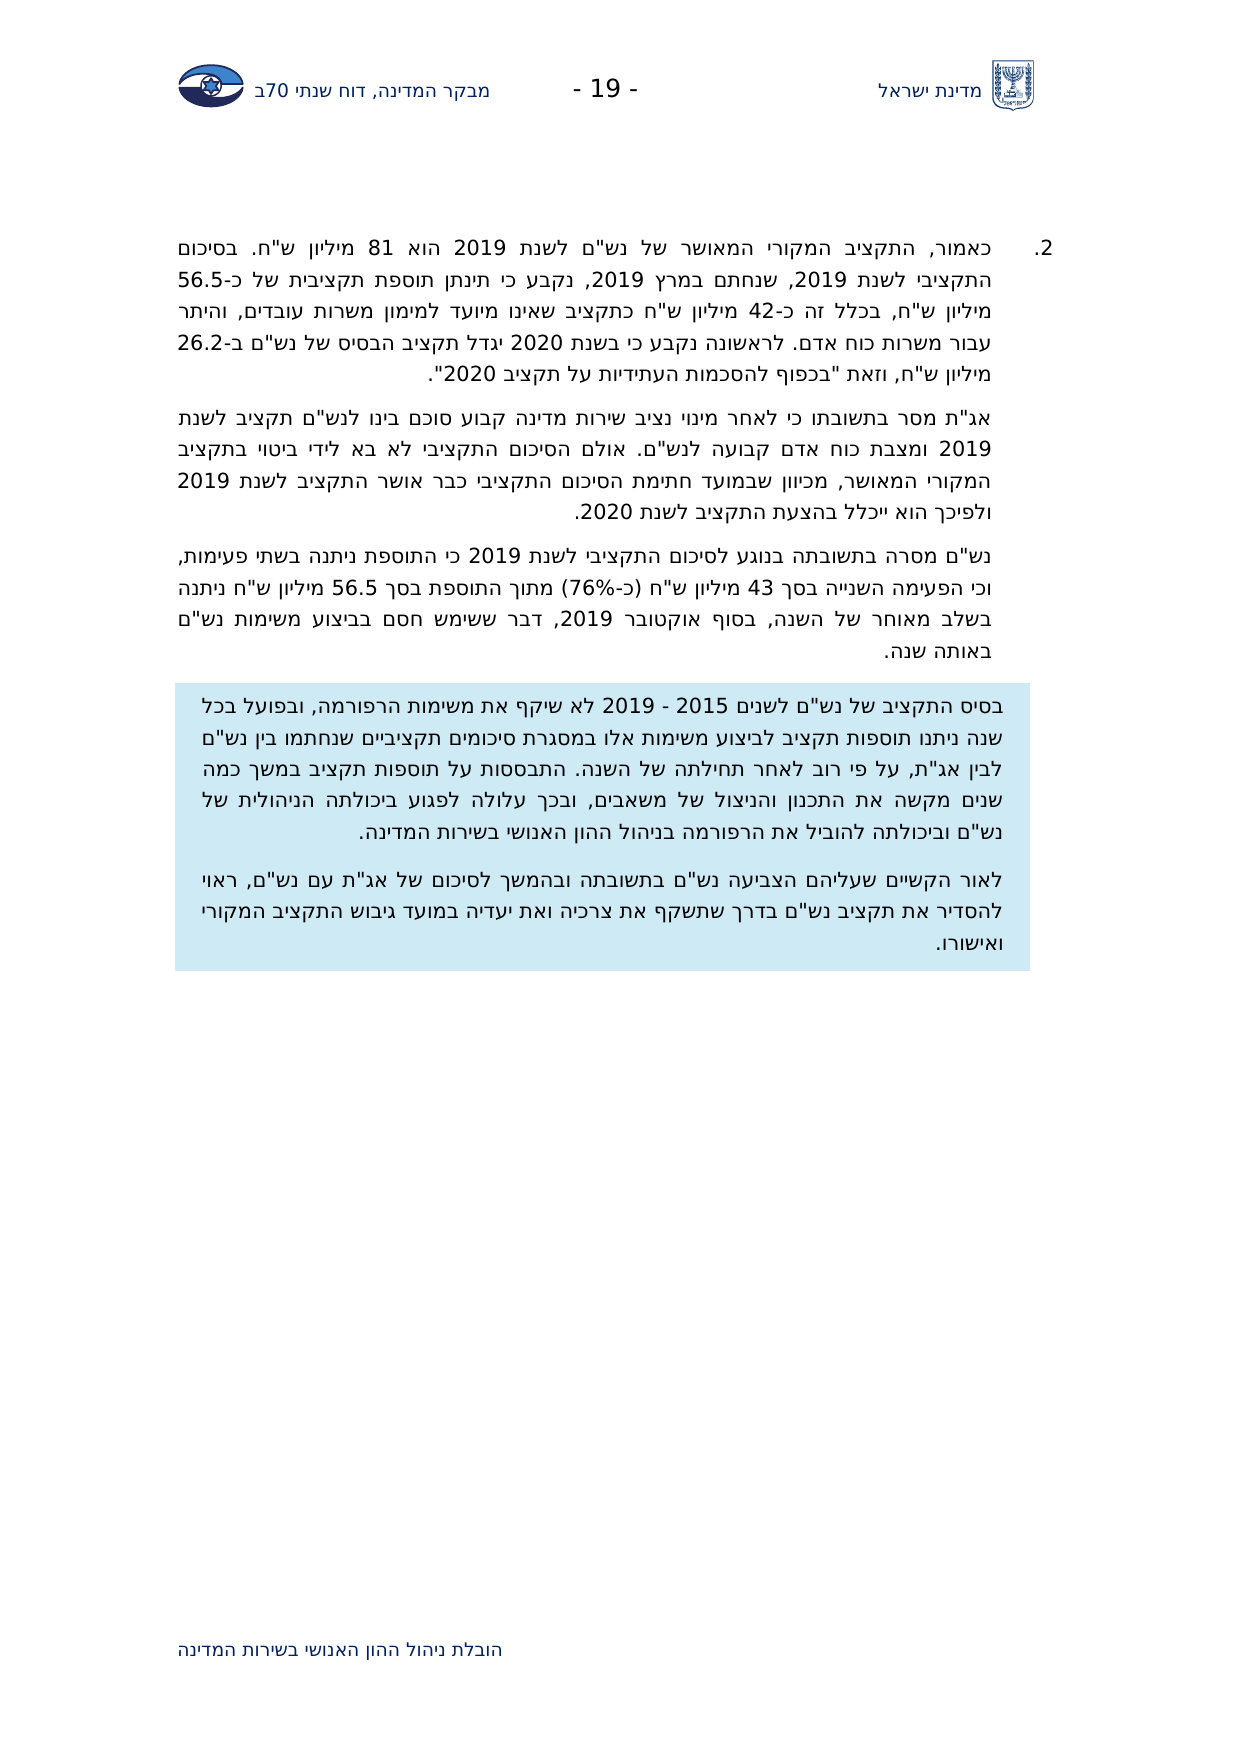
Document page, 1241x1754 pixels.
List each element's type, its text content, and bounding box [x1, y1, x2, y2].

text אג"ת מסר בתשובתו כי לאחר מינוי נציב שירות מדינה קבוע סוכם בינו לנש"ם תקציב לשנת 2019 ומצבת כוח אדם קבועה לנש"ם. אולם הסיכום התקציבי לא בא לידי ביטוי בתקציב המקורי המאושר, מכיוון שבמועד חתימת הסיכום התקציבי כבר אושר התקציב לשנת 2019 ולפיכך הוא ייכלל בהצעת התקציב לשנת 2020. [177, 406, 992, 525]
text נש"ם מסרה בתשובתה בנוגע לסיכום התקציבי לשנת 2019 כי התוספת ניתנה בשתי פעימות, וכי הפעימה השנייה בסך 43 מיליון ש"ח (כ-76%) מתוך התוספת בסך 56.5 מיליון ש"ח ניתנה בשלב מאוחר של השנה, בסוף אוקטובר 2019, דבר ששימש חסם בביצוע משימות נש"ם באותה שנה. [177, 544, 992, 663]
text כאמור, התקציב המקורי המאושר של נש"ם לשנת 2019 הוא 81 מיליון ש"ח. בסיכום התקציבי לשנת 2019, שנחתם במרץ 2019, נקבע כי תינתן תוספת תקציבית של כ-56.5 מיליון ש"ח, בכלל זה כ-42 מיליון ש"ח כתקציב שאינו מיועד למימון משרות עובדים, והיתר עבור משרות כוח אדם. לראשונה נקבע כי בשנת 2020 יגדל תקציב הבסיס של נש"ם ב-26.2 מיליון ש"ח, וזאת "בכפוף להסכמות העתידיות על תקציב 2020". [177, 236, 1033, 386]
text בסיס התקציב של נש"ם לשנים 2015 - 2019 לא שיקף את משימות הרפורמה, ובפועל בכל שנה ניתנו תוספות תקציב לביצוע משימות אלו במסגרת סיכומים תקציביים שנחתמו בין נש"ם לבין אג"ת, על פי רוב לאחר תחילתה של השנה. התבססות על תוספות תקציב במשך כמה שנים מקשה את התכנון והניצול של משאבים, ובכך עלולה לפגוע ביכולתה הניהולית של נש"ם וביכולתה להוביל את הרפורמה בניהול ההון האנושי בשירות המדינה. [178, 686, 1027, 844]
text לאור הקשיים שעליהם הצביעה נש"ם בתשובתה ובהמשך לסיכום של אג"ת עם נש"ם, ראוי להסדיר את תקציב נש"ם בדרך שתשקף את צרכיה ואת יעדיה במועד גיבוש התקציב המקורי ואישורו. [178, 857, 1027, 968]
